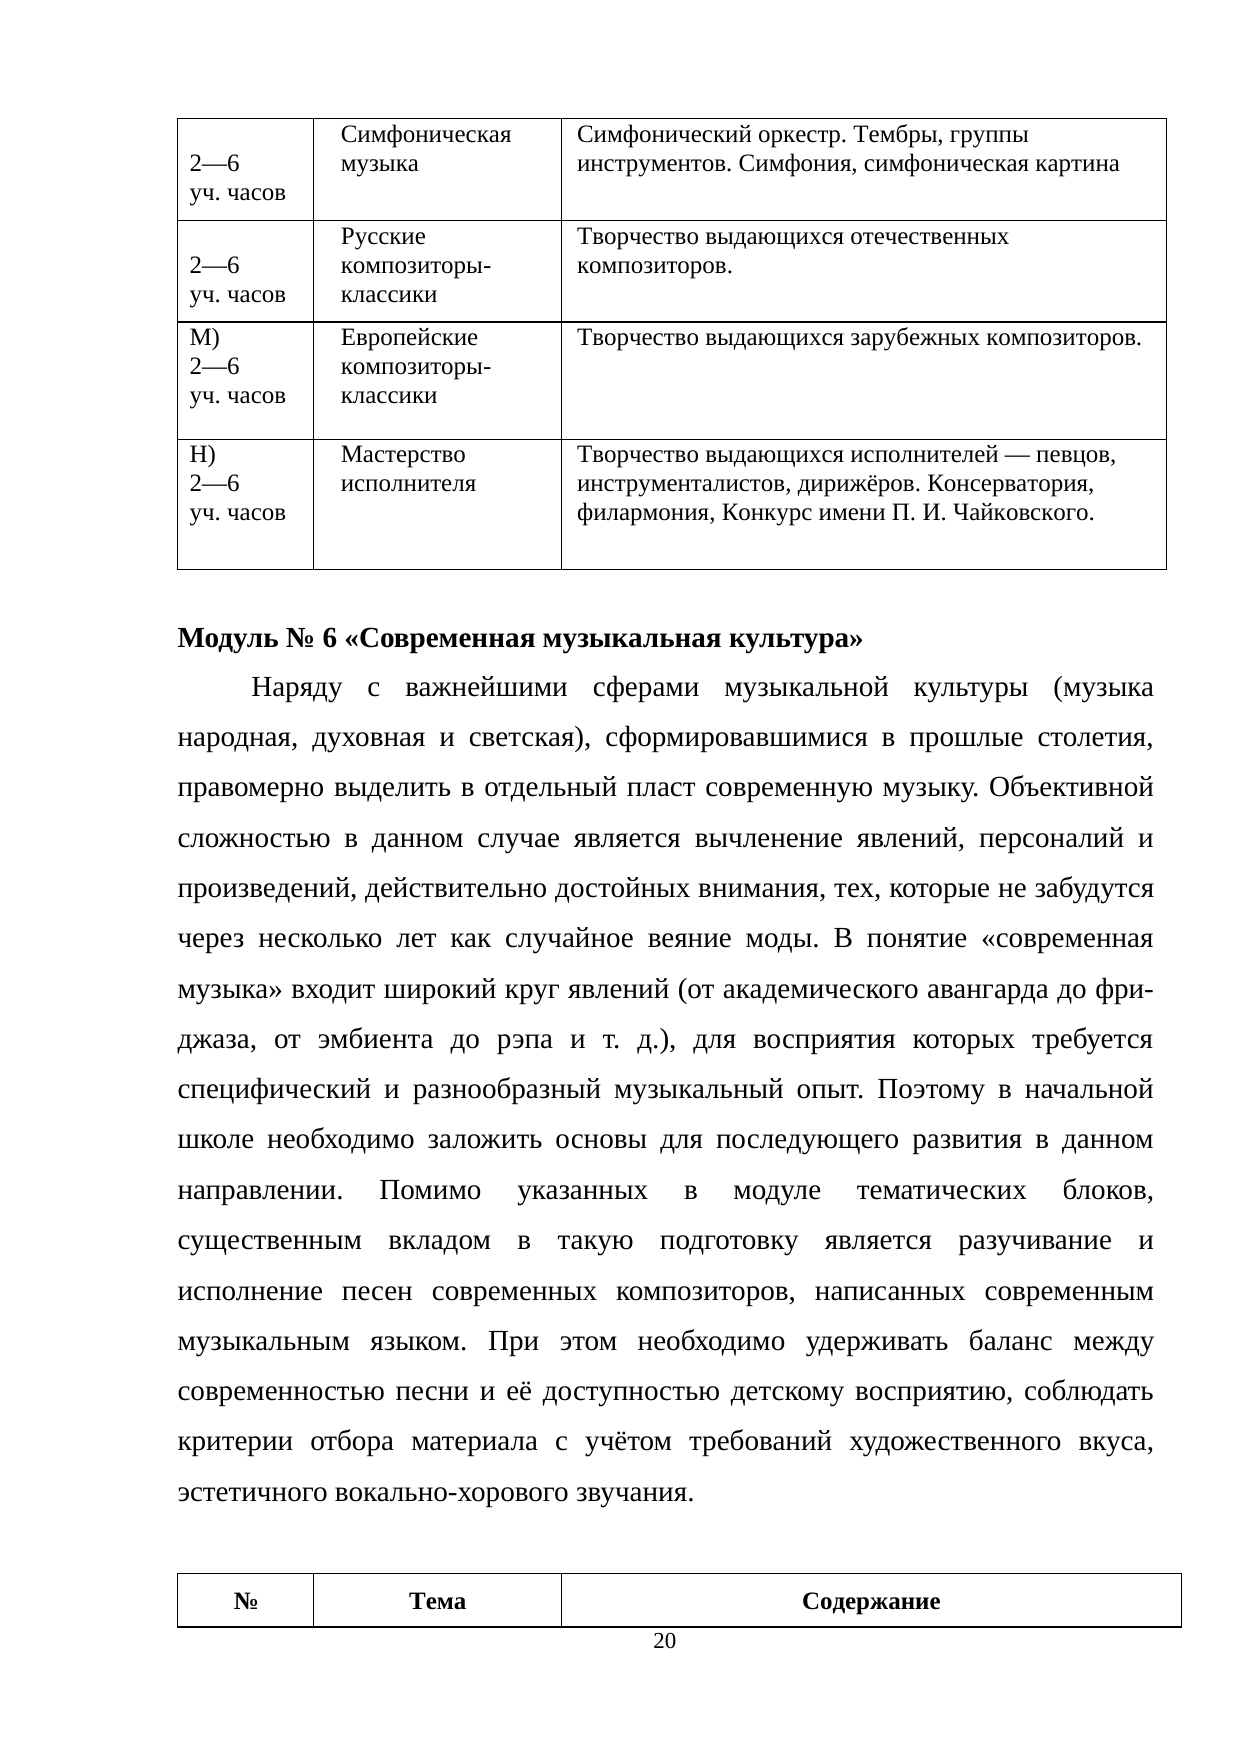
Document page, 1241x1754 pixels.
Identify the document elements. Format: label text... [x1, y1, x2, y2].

table_cell Творчество выдающихся зарубежных композиторов. [562, 323, 1166, 438]
table_cell М) 2—6 уч. часов [178, 323, 313, 438]
subtitle Модуль № 6 «Современная музыкальная культура» [177, 620, 1152, 654]
table_cell Творчество выдающихся исполнителей — певцов, инструменталистов, дирижёров. Консерватория, филармония, Конкурс имени П. И. Чайковского. [562, 440, 1166, 569]
table_cell Мастерство исполнителя [314, 440, 561, 569]
table_cell 2—6 уч. часов [178, 221, 313, 321]
table_cell Русские композиторы- классики [314, 221, 561, 321]
table_cell Н) 2—6 уч. часов [178, 440, 313, 569]
table_cell Симфоническая музыка [314, 119, 561, 220]
table_cell Симфонический оркестр. Тембры, группы инструментов. Симфония, симфоническая картина [562, 119, 1166, 220]
table_cell Европейские композиторы- классики [314, 323, 561, 438]
table_header Содержание [562, 1574, 1181, 1626]
table_header Тема [314, 1574, 561, 1626]
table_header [178, 1574, 313, 1626]
text Наряду с важнейшими сферами музыкальной культуры (музыка народная, духовная и светская), сформировавшимися в прошлые столетия, правомерно выделить в отдельный пласт современную музыку. Объективной сложностью в данном случае является вычленение явлений, персоналий и произведений, действительно достойных внимания, тех, которые не забудутся через несколько лет как случайное веяние моды. В понятие «современная музыка» входит широкий круг явлений (от академического авангарда до фри-джаза, от эмбиента до рэпа и т. д.), для восприятия которых требуется специфический и разнообразный музыкальный опыт. Поэтому в начальной школе необходимо заложить основы для последующего развития в данном направлении. Помимо указанных в модуле тематических блоков, существенным вкладом в такую подготовку является разучивание и исполнение песен современных композиторов, написанных современным музыкальным языком. При этом необходимо удерживать баланс между современностью песни и её доступностью детскому восприятию, соблюдать критерии отбора материала с учётом требований художественного вкуса, эстетичного вокально-хорового звучания. [177, 669, 1155, 1507]
table_cell Творчество выдающихся отечественных композиторов. [562, 221, 1166, 321]
table_cell 2—6 уч. часов [178, 119, 313, 220]
